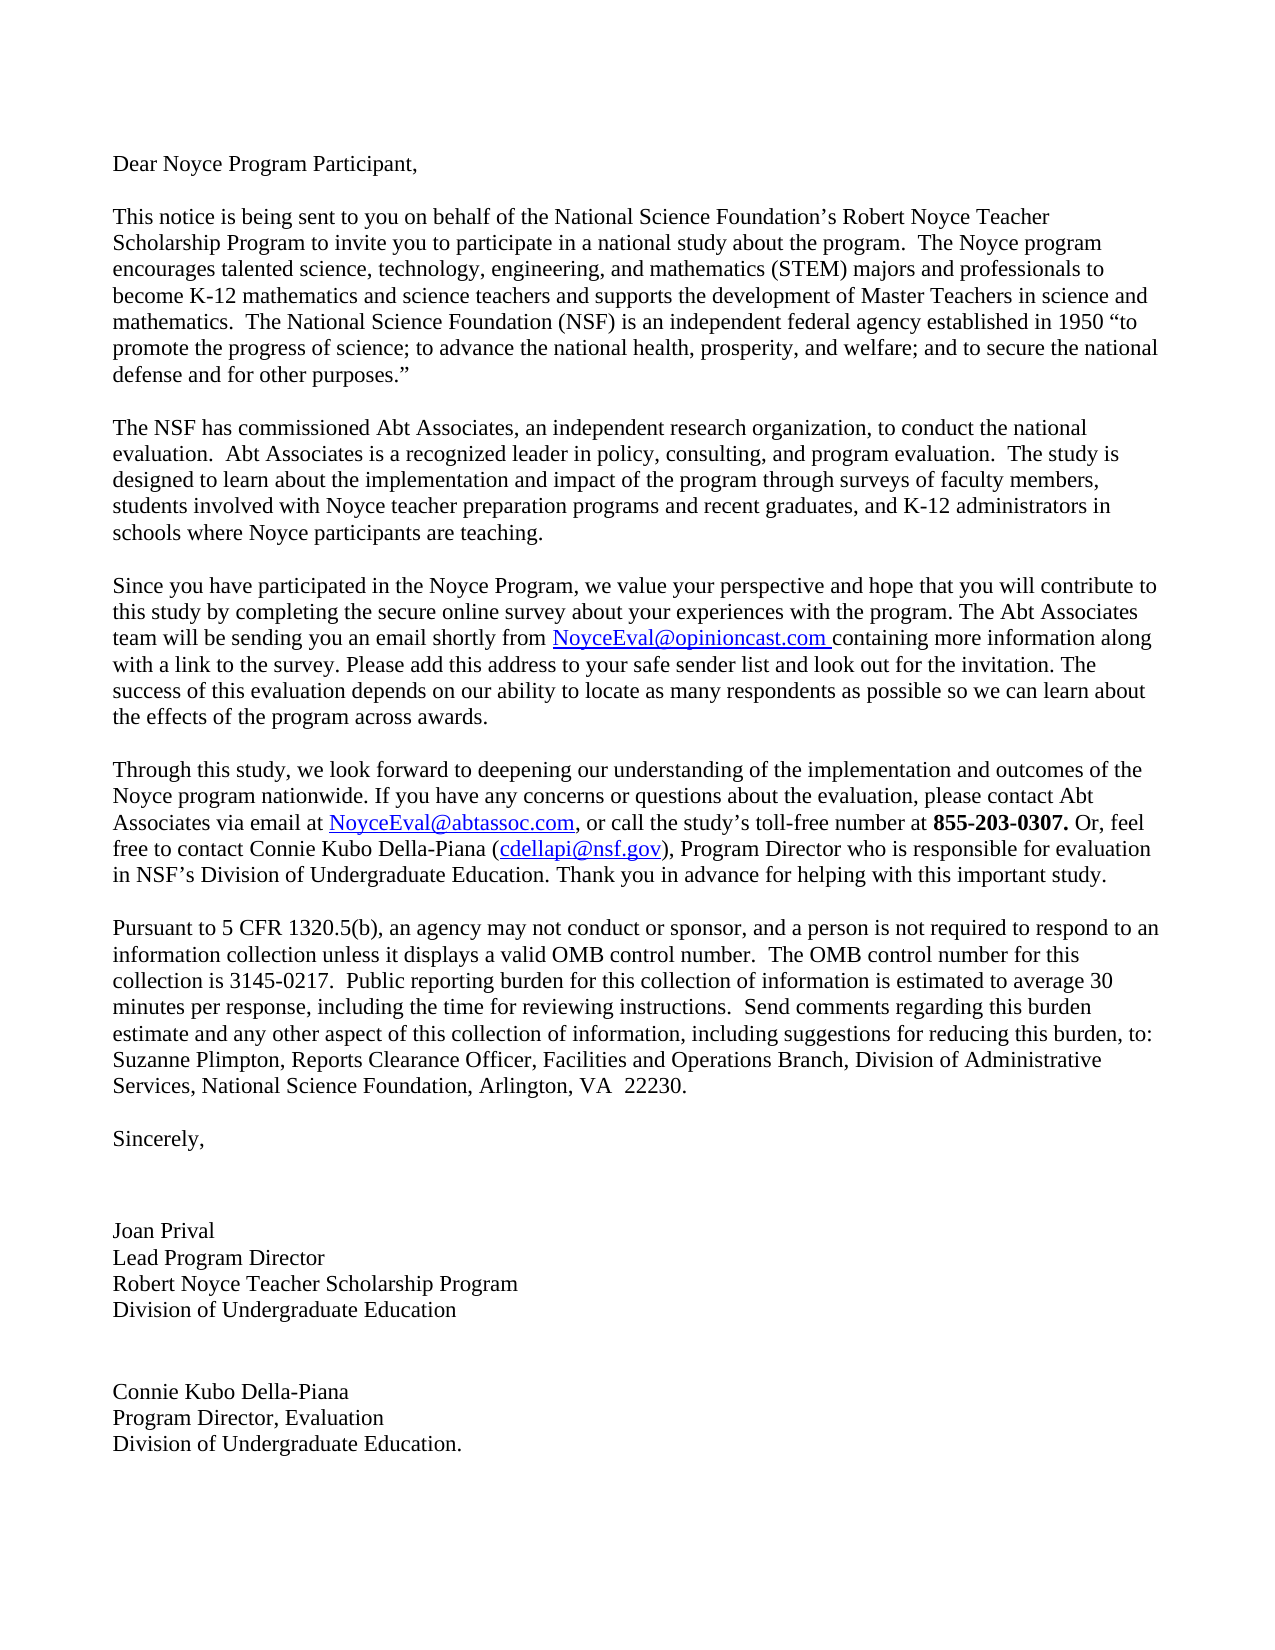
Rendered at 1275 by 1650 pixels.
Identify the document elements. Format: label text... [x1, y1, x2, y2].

text Program Director, Evaluation [112, 1404, 1162, 1431]
text Division of Undergraduate Education. [112, 1431, 1162, 1457]
text Sincerely, [112, 1125, 1162, 1151]
text Lead Program Director [112, 1244, 1162, 1270]
text Since you have participated in the Noyce Program, we value your perspective and hope that you will contribute to this study by completing the secure online survey about your experiences with the program. The Abt Associates team will be sending you an email shortly from NoyceEval@opinioncast.com containing more information along with a link to the survey. Please add this address to your safe sender list and look out for the invitation. The success of this evaluation depends on our ability to locate as many respondents as possible so we can learn about the effects of the program across awards. [112, 572, 1162, 730]
text Pursuant to 5 CFR 1320.5(b), an agency may not conduct or sponsor, and a person is not required to respond to an information collection unless it displays a valid OMB control number. The OMB control number for this collection is 3145-0217. Public reporting burden for this collection of information is estimated to average 30 minutes per response, including the time for reviewing instructions. Send comments regarding this burden estimate and any other aspect of this collection of information, including suggestions for reducing this burden, to: Suzanne Plimpton, Reports Clearance Officer, Facilities and Operations Branch, Division of Administrative Services, National Science Foundation, Arlington, VA 22230. [112, 914, 1162, 1099]
text Robert Noyce Teacher Scholarship Program [112, 1270, 1162, 1296]
text Through this study, we look forward to deepening our understanding of the implementation and outcomes of the Noyce program nationwide. If you have any concerns or questions about the evaluation, please contact Abt Associates via email at NoyceEval@abtassoc.com, or call the study’s toll-free number at 855-203-0307. Or, feel free to contact Connie Kubo Della-Piana (cdellapi@nsf.gov), Program Director who is responsible for evaluation in NSF’s Division of Undergraduate Education. Thank you in advance for helping with this important study. [112, 756, 1162, 888]
text The NSF has commissioned Abt Associates, an independent research organization, to conduct the national evaluation. Abt Associates is a recognized leader in policy, consulting, and program evaluation. The study is designed to learn about the implementation and impact of the program through surveys of faculty members, students involved with Noyce teacher preparation programs and recent graduates, and K-12 administrators in schools where Noyce participants are teaching. [112, 413, 1162, 545]
text Joan Prival [112, 1217, 1162, 1244]
text Dear Noyce Program Participant, [112, 150, 1162, 176]
text Connie Kubo Della-Piana [112, 1378, 1162, 1404]
text This notice is being sent to you on behalf of the National Science Foundation’s Robert Noyce Teacher Scholarship Program to invite you to participate in a national study about the program. The Noyce program encourages talented science, technology, engineering, and mathematics (STEM) majors and professionals to become K-12 mathematics and science teachers and supports the development of Master Teachers in science and mathematics. The National Science Foundation (NSF) is an independent federal agency established in 1950 “to promote the progress of science; to advance the national health, prosperity, and welfare; and to secure the national defense and for other purposes.” [112, 203, 1162, 387]
text Division of Undergraduate Education [112, 1296, 1162, 1323]
